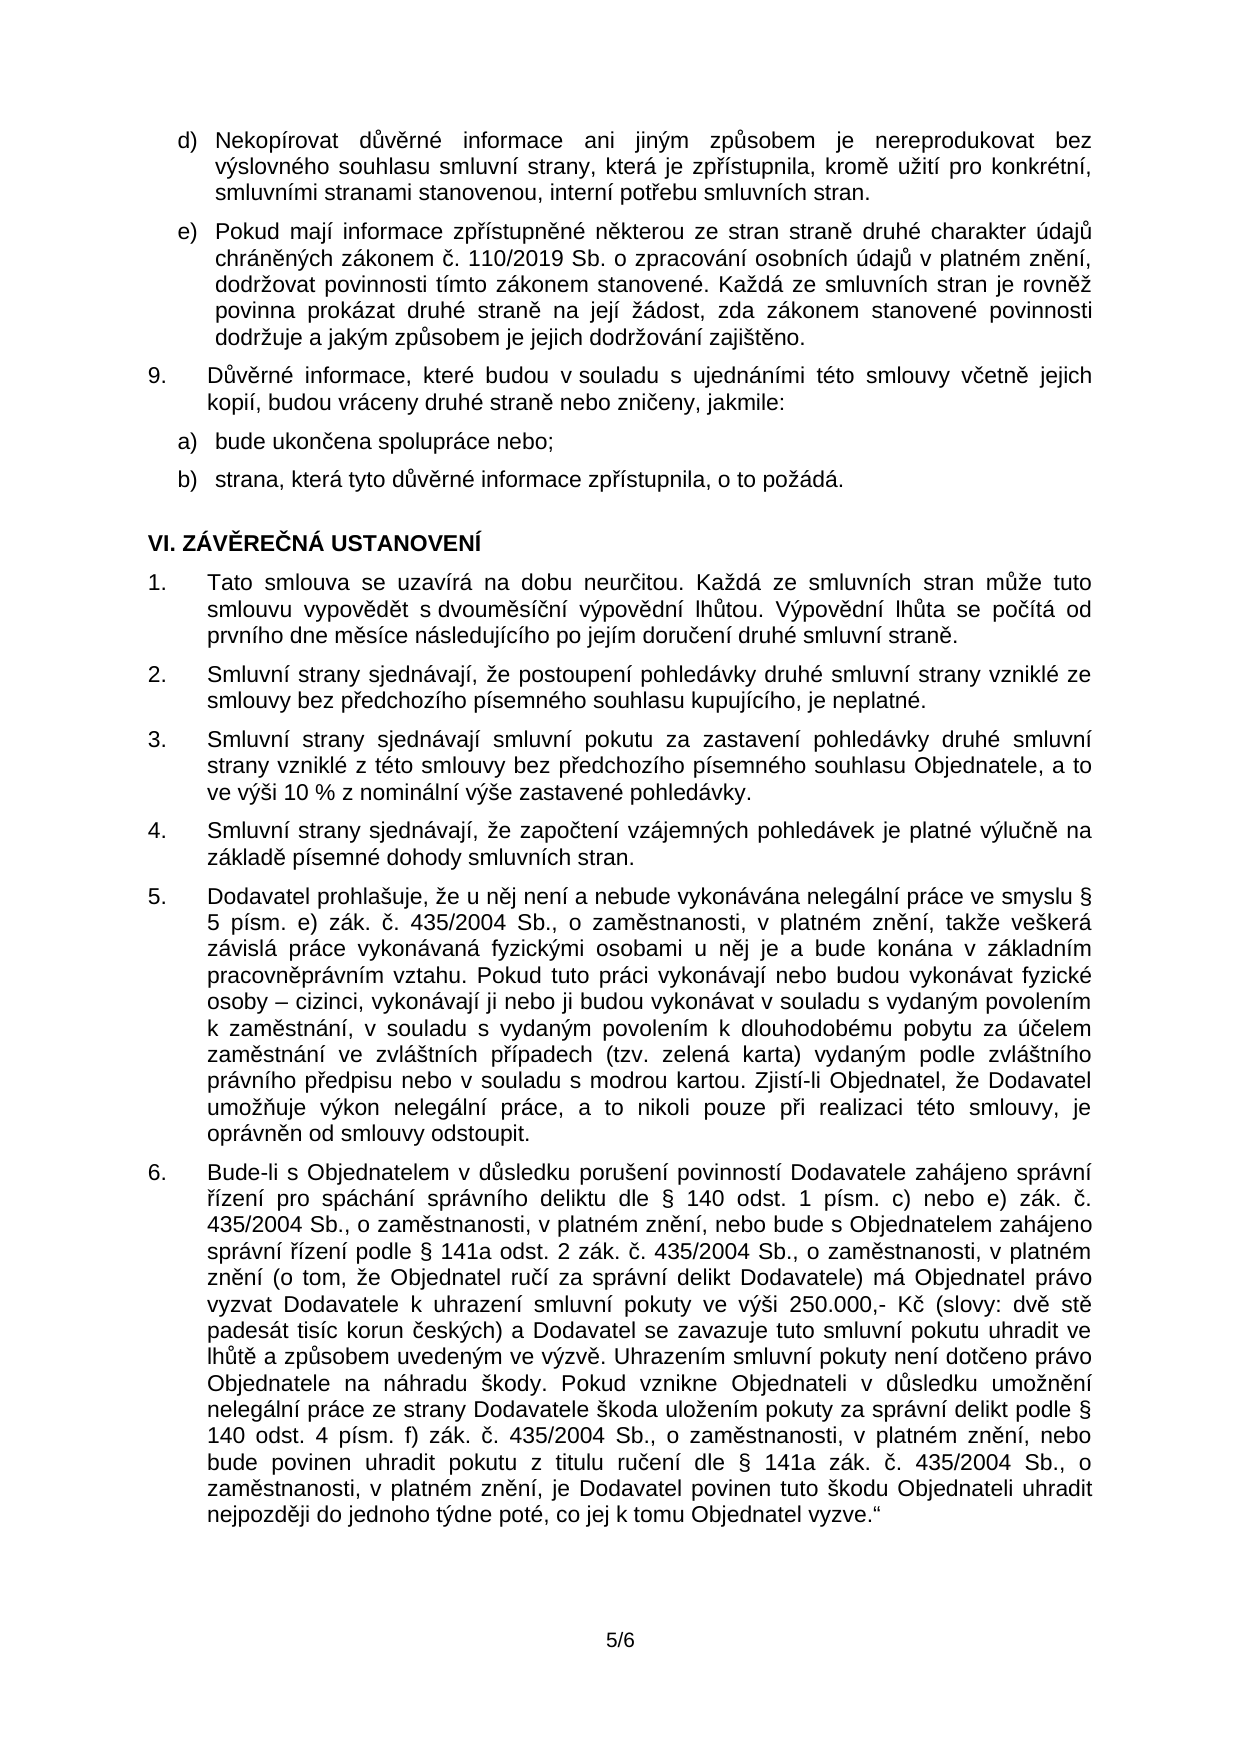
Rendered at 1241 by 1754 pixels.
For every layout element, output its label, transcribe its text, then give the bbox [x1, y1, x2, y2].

list Tato smlouva se uzavírá na dobu neurčitou. Každá ze smluvních stran může tuto smlouvu vypovědět s dvouměsíční výpovědní lhůtou. Výpovědní lhůta se počítá od prvního dne měsíce následujícího po jejím doručení druhé smluvní straně. [148, 569, 1093, 648]
list Bude-li s Objednatelem v důsledku porušení povinností Dodavatele zahájeno správní řízení pro spáchání správního deliktu dle § 140 odst. 1 písm. c) nebo e) zák. č. 435/2004 Sb., o zaměstnanosti, v platném znění, nebo bude s Objednatelem zahájeno správní řízení podle § 141a odst. 2 zák. č. 435/2004 Sb., o zaměstnanosti, v platném znění (o tom, že Objednatel ručí za správní delikt Dodavatele) má Objednatel právo vyzvat Dodavatele k uhrazení smluvní pokuty ve výši 250.000,- Kč (slovy: dvě stě padesát tisíc korun českých) a Dodavatel se zavazuje tuto smluvní pokutu uhradit ve lhůtě a způsobem uvedeným ve výzvě. Uhrazením smluvní pokuty není dotčeno právo Objednatele na náhradu škody. Pokud vznikne Objednateli v důsledku umožnění nelegální práce ze strany Dodavatele škoda uložením pokuty za správní delikt podle § 140 odst. 4 písm. f) zák. č. 435/2004 Sb., o zaměstnanosti, v platném znění, nebo bude povinen uhradit pokutu z titulu ručení dle § 141a zák. č. 435/2004 Sb., o zaměstnanosti, v platném znění, je Dodavatel povinen tuto škodu Objednateli uhradit nejpozději do jednoho týdne poté, co jej k tomu Objednatel vyzve.“ [148, 1159, 1093, 1528]
list Smluvní strany sjednávají smluvní pokutu za zastavení pohledávky druhé smluvní strany vzniklé z této smlouvy bez předchozího písemného souhlasu Objednatele, a to ve výši 10 % z nominální výše zastavené pohledávky. [148, 726, 1093, 805]
list Pokud mají informace zpřístupněné některou ze stran straně druhé charakter údajů chráněných zákonem č. 110/2019 Sb. o zpracování osobních údajů v platném znění, dodržovat povinnosti tímto zákonem stanovené. Každá ze smluvních stran je rovněž povinna prokázat druhé straně na její žádost, zda zákonem stanovené povinnosti dodržuje a jakým způsobem je jejich dodržování zajištěno. [177, 218, 1093, 350]
list Nekopírovat důvěrné informace ani jiným způsobem je nereprodukovat bez výslovného souhlasu smluvní strany, která je zpřístupnila, kromě užití pro konkrétní, smluvními stranami stanovenou, interní potřebu smluvních stran. [177, 127, 1093, 206]
list Důvěrné informace, které budou v souladu s ujednáními této smlouvy včetně jejich kopií, budou vráceny druhé straně nebo zničeny, jakmile: [148, 362, 1093, 415]
list Dodavatel prohlašuje, že u něj není a nebude vykonávána nelegální práce ve smyslu § 5 písm. e) zák. č. 435/2004 Sb., o zaměstnanosti, v platném znění, takže veškerá závislá práce vykonávaná fyzickými osobami u něj je a bude konána v základním pracovněprávním vztahu. Pokud tuto práci vykonávají nebo budou vykonávat fyzické osoby – cizinci, vykonávají ji nebo ji budou vykonávat v souladu s vydaným povolením k zaměstnání, v souladu s vydaným povolením k dlouhodobému pobytu za účelem zaměstnání ve zvláštních případech (tzv. zelená karta) vydaným podle zvláštního právního předpisu nebo v souladu s modrou kartou. Zjistí-li Objednatel, že Dodavatel umožňuje výkon nelegální práce, a to nikoli pouze při realizaci této smlouvy, je oprávněn od smlouvy odstoupit. [148, 883, 1093, 1146]
list Smluvní strany sjednávají, že postoupení pohledávky druhé smluvní strany vzniklé ze smlouvy bez předchozího písemného souhlasu kupujícího, je neplatné. [148, 661, 1093, 713]
list Smluvní strany sjednávají, že započtení vzájemných pohledávek je platné výlučně na základě písemné dohody smluvních stran. [148, 817, 1093, 870]
list bude ukončena spolupráce nebo; [177, 428, 1093, 454]
list strana, která tyto důvěrné informace zpřístupnila, o to požádá. [177, 466, 1093, 493]
text VI. ZÁVĚREČNÁ USTANOVENÍ [148, 530, 1093, 557]
